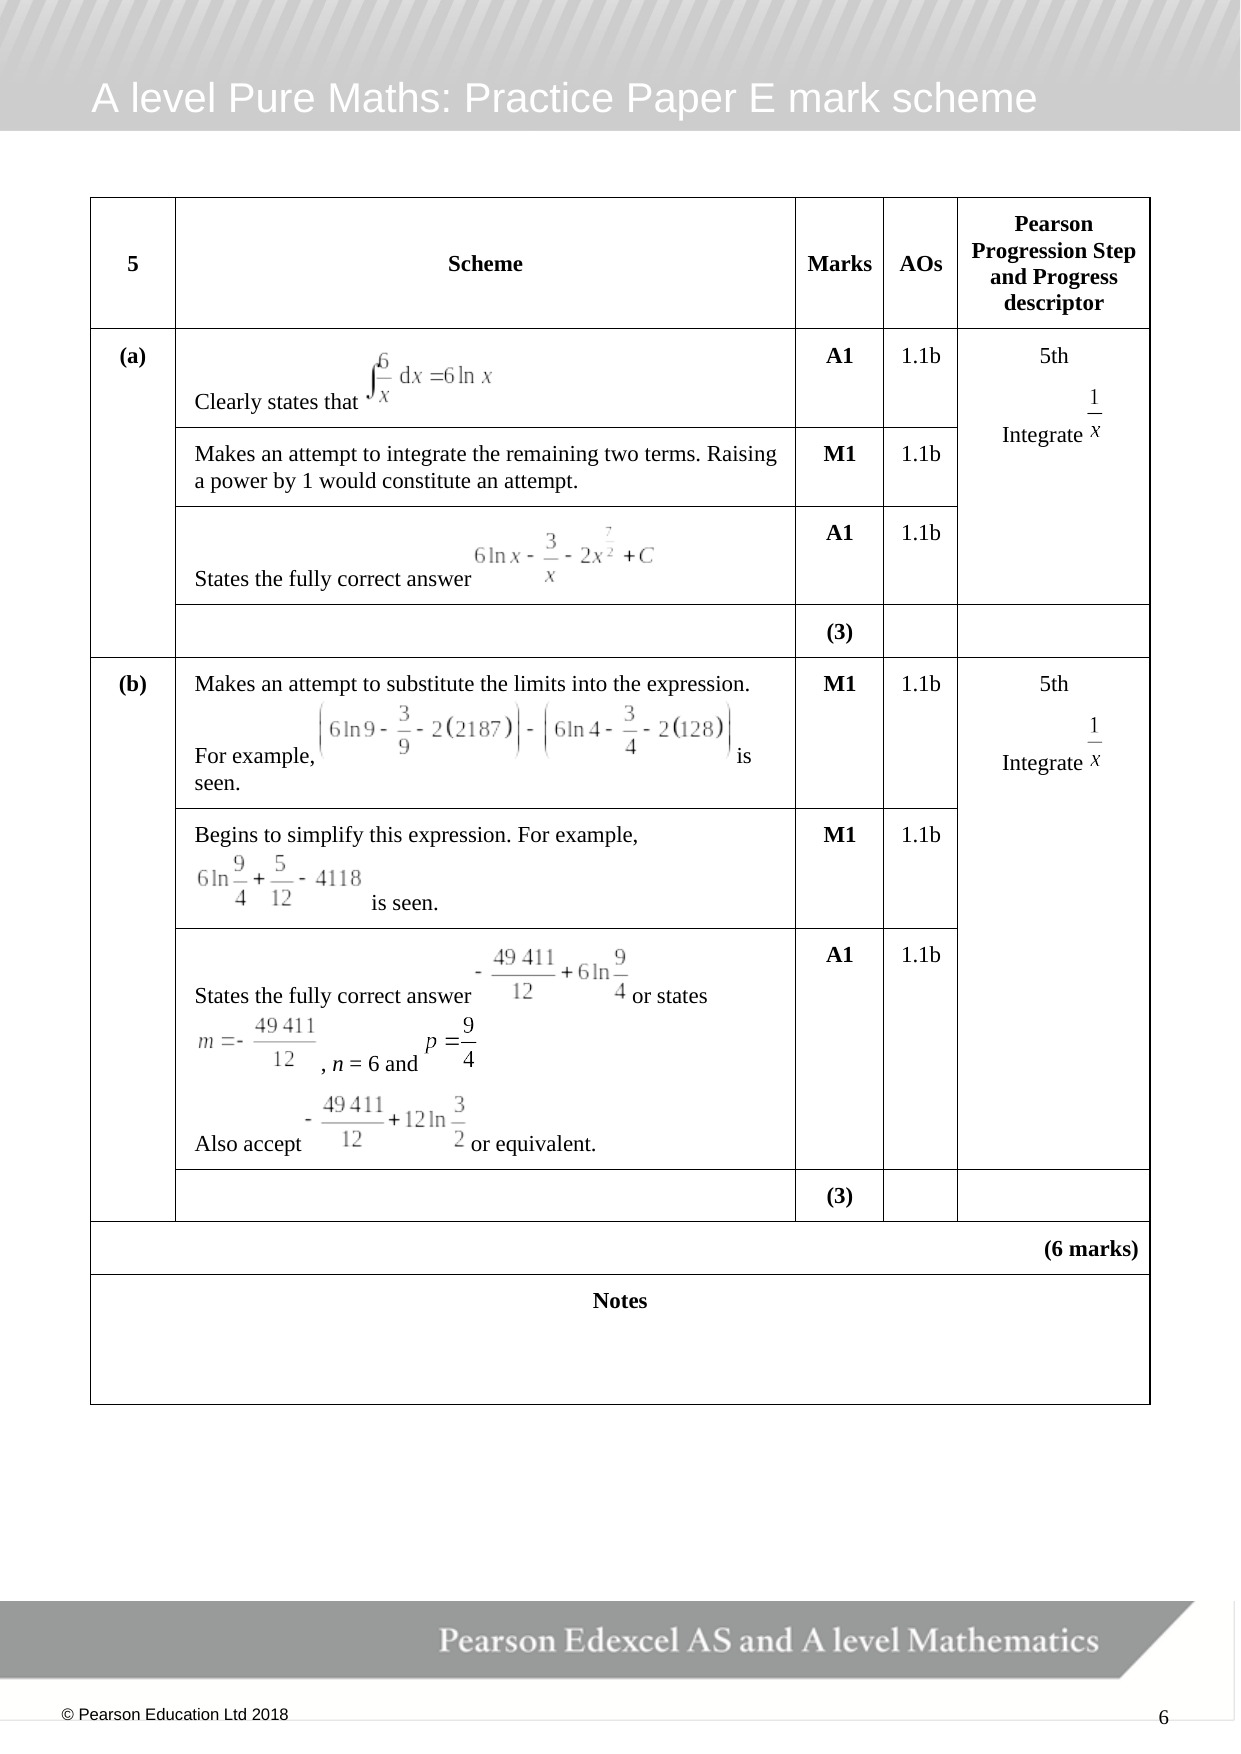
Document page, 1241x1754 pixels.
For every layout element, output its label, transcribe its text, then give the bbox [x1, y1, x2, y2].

table_cell A1 [796, 329, 883, 427]
table_cell Notes [91, 1275, 1149, 1404]
picture [0, 0, 1241, 131]
table_header Pearson Progression Step and Progress descriptor [958, 198, 1149, 328]
table_cell 5th Integrate [958, 329, 1149, 604]
table_cell A1 [796, 507, 883, 604]
table_cell [176, 605, 795, 657]
table_cell [884, 1170, 957, 1221]
table_header AOs [884, 198, 957, 328]
table_cell A1 [796, 929, 883, 1169]
table_cell (3) [796, 1170, 883, 1221]
table_cell Makes an attempt to substitute the limits into the expression. For example,is seen. [176, 658, 795, 808]
table_cell 1.1b [884, 329, 957, 427]
picture [0, 1601, 1236, 1722]
table_cell Clearly states that [176, 329, 795, 427]
table_cell 1.1b [884, 929, 957, 1169]
table_cell States the fully correct answer [176, 507, 795, 604]
table_cell [958, 1170, 1149, 1221]
table_cell (3) [796, 605, 883, 657]
table_cell 1.1b [884, 507, 957, 604]
table_cell [884, 605, 957, 657]
table_cell M1 [796, 809, 883, 928]
table_cell M1 [796, 658, 883, 808]
table_cell 1.1b [884, 428, 957, 506]
table_cell [958, 605, 1149, 657]
table_cell 5th Integrate [958, 658, 1149, 1169]
table_header Scheme [176, 198, 795, 328]
table_cell M1 [796, 428, 883, 506]
table_header Marks [796, 198, 883, 328]
table_header 5 [91, 198, 175, 328]
table_cell (6 marks) [91, 1222, 1149, 1273]
table_cell States the fully correct answeror states , n = 6 and Also acceptor equivalent. [176, 929, 795, 1169]
table_cell Makes an attempt to integrate the remaining two terms. Raising a power by 1 would constitute an attempt. [176, 428, 795, 506]
table_cell Begins to simplify this expression. For example, is seen. [176, 809, 795, 928]
table_cell (a) [91, 329, 175, 657]
table_cell [176, 1170, 795, 1221]
table_cell 1.1b [884, 658, 957, 808]
table_cell (b) [91, 658, 175, 1221]
table_cell 1.1b [884, 809, 957, 928]
